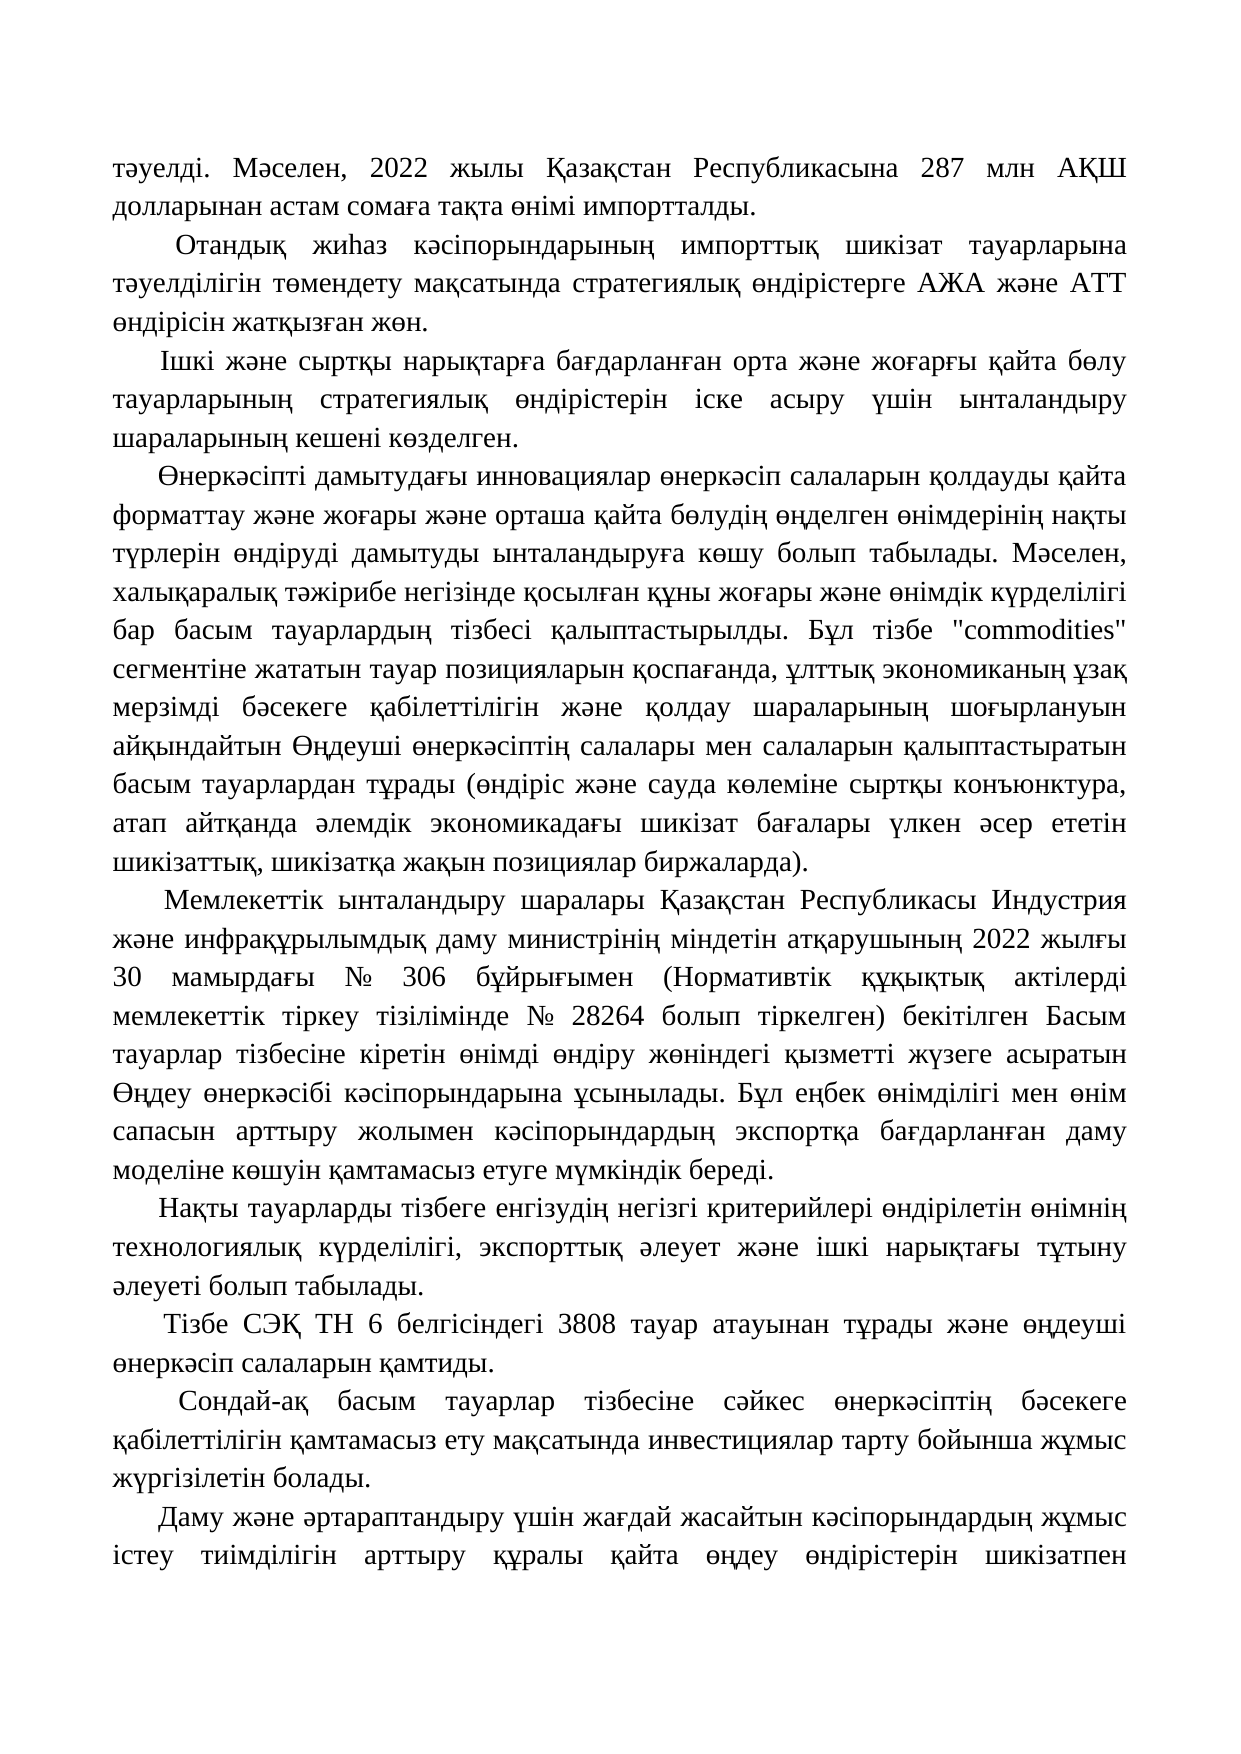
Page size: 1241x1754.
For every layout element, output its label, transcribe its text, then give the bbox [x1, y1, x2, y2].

text Нақты тауарларды тізбеге енгізудің негізгі критерийлері өндірілетін өнімнің технологиялық күрделілігі, экспорттық әлеует және ішкі нарықтағы тұтыну әлеуеті болып табылады. [112, 1191, 1128, 1301]
text Сондай-ақ басым тауарлар тізбесіне сәйкес өнеркәсіптің бәсекеге қабілеттілігін қамтамасыз ету мақсатында инвестициялар тарту бойынша жұмыс жүргізілетін болады. [112, 1383, 1128, 1494]
text Отандық жиһаз кәсіпорындарының импорттық шикізат тауарларына тәуелділігін төмендету мақсатында стратегиялық өндірістерге АЖА және АТТ өндірісін жатқызған жөн. [112, 227, 1128, 338]
text Тізбе СЭҚ ТН 6 белгісіндегі 3808 тауар атауынан тұрады және өңдеуші өнеркәсіп салаларын қамтиды. [112, 1306, 1128, 1378]
text Мемлекеттік ынталандыру шаралары Қазақстан Республикасы Индустрия және инфрақұрылымдық даму министрінің міндетін атқарушының 2022 жылғы 30 мамырдағы № 306 бұйрығымен (Нормативтік құқықтық актілерді мемлекеттік тіркеу тізілімінде № 28264 болып тіркелген) бекітілген Басым тауарлар тізбесіне кіретін өнімді өндіру жөніндегі қызметті жүзеге асыратын Өңдеу өнеркәсібі кәсіпорындарына ұсынылады. Бұл еңбек өнімділігі мен өнім сапасын арттыру жолымен кәсіпорындардың экспортқа бағдарланған даму моделіне көшуін қамтамасыз етуге мүмкіндік береді. [112, 882, 1128, 1186]
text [112, 150, 1128, 222]
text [112, 1499, 1128, 1571]
text Ішкі және сыртқы нарықтарға бағдарланған орта және жоғарғы қайта бөлу тауарларының стратегиялық өндірістерін іске асыру үшін ынталандыру шараларының кешені көзделген. [112, 343, 1128, 453]
text Өнеркәсіпті дамытудағы инновациялар өнеркәсіп салаларын қолдауды қайта форматтау және жоғары және орташа қайта бөлудің өңделген өнімдерінің нақты түрлерін өндіруді дамытуды ынталандыруға көшу болып табылады. Мәселен, халықаралық тәжірибе негізінде қосылған құны жоғары және өнімдік күрделілігі бар басым тауарлардың тізбесі қалыптастырылды. Бұл тізбе "commodities" сегментіне жататын тауар позицияларын қоспағанда, ұлттық экономиканың ұзақ мерзімді бәсекеге қабілеттілігін және қолдау шараларының шоғырлануын айқындайтын Өңдеуші өнеркәсіптің салалары мен салаларын қалыптастыратын басым тауарлардан тұрады (өндіріс және сауда көлеміне сыртқы конъюнктура, атап айтқанда әлемдік экономикадағы шикізат бағалары үлкен әсер ететін шикізаттық, шикізатқа жақын позициялар биржаларда). [112, 458, 1128, 877]
